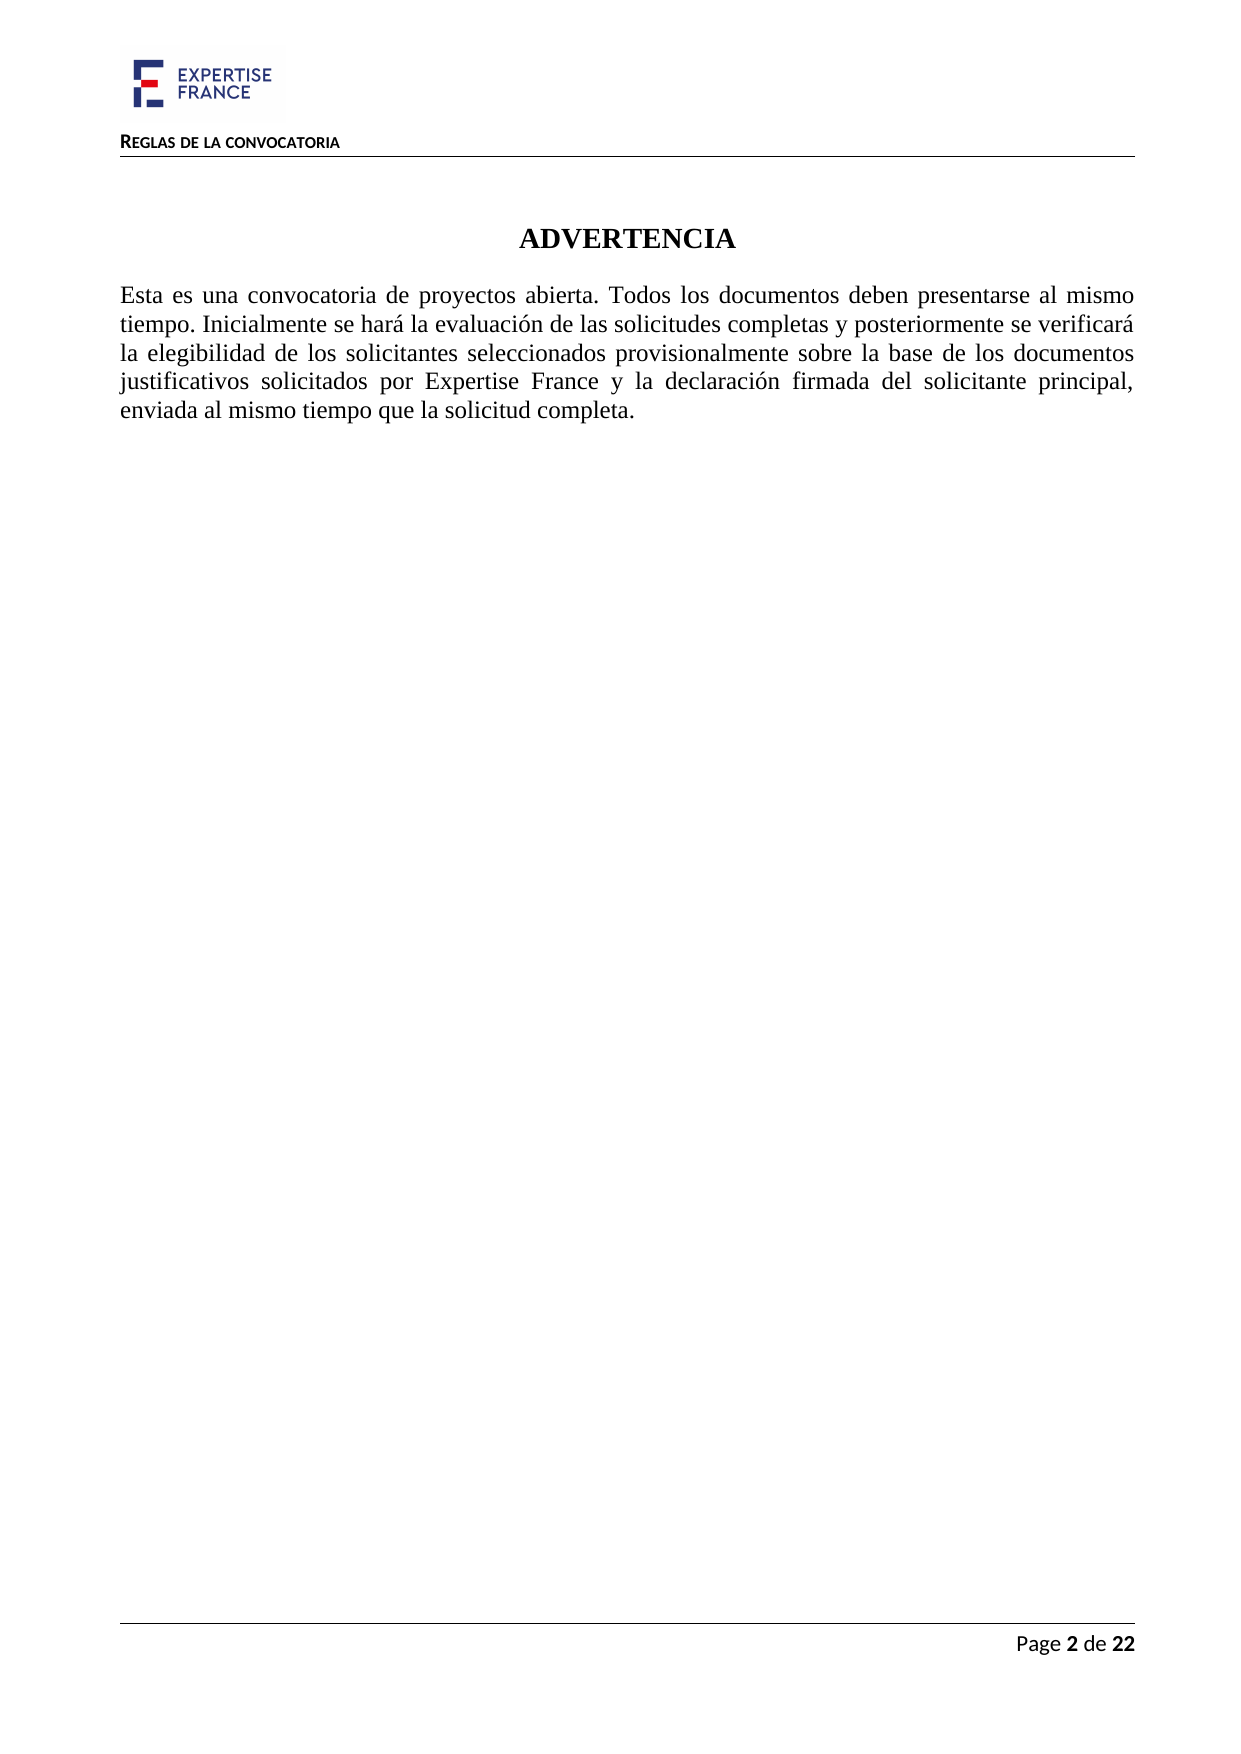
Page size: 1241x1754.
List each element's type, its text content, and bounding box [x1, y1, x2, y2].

picture [120, 45, 286, 123]
text Esta es una convocatoria de proyectos abierta. Todos los documentos deben presentarse al mismo tiempo. Inicialmente se hará la evaluación de las solicitudes completas y posteriormente se verificará la elegibilidad de los solicitantes seleccionados provisionalmente sobre la base de los documentos justificativos solicitados por Expertise France y la declaración firmada del solicitante principal, enviada al mismo tiempo que la solicitud completa. [120, 280, 1135, 424]
subtitle ADVERTENCIA [120, 222, 1135, 255]
